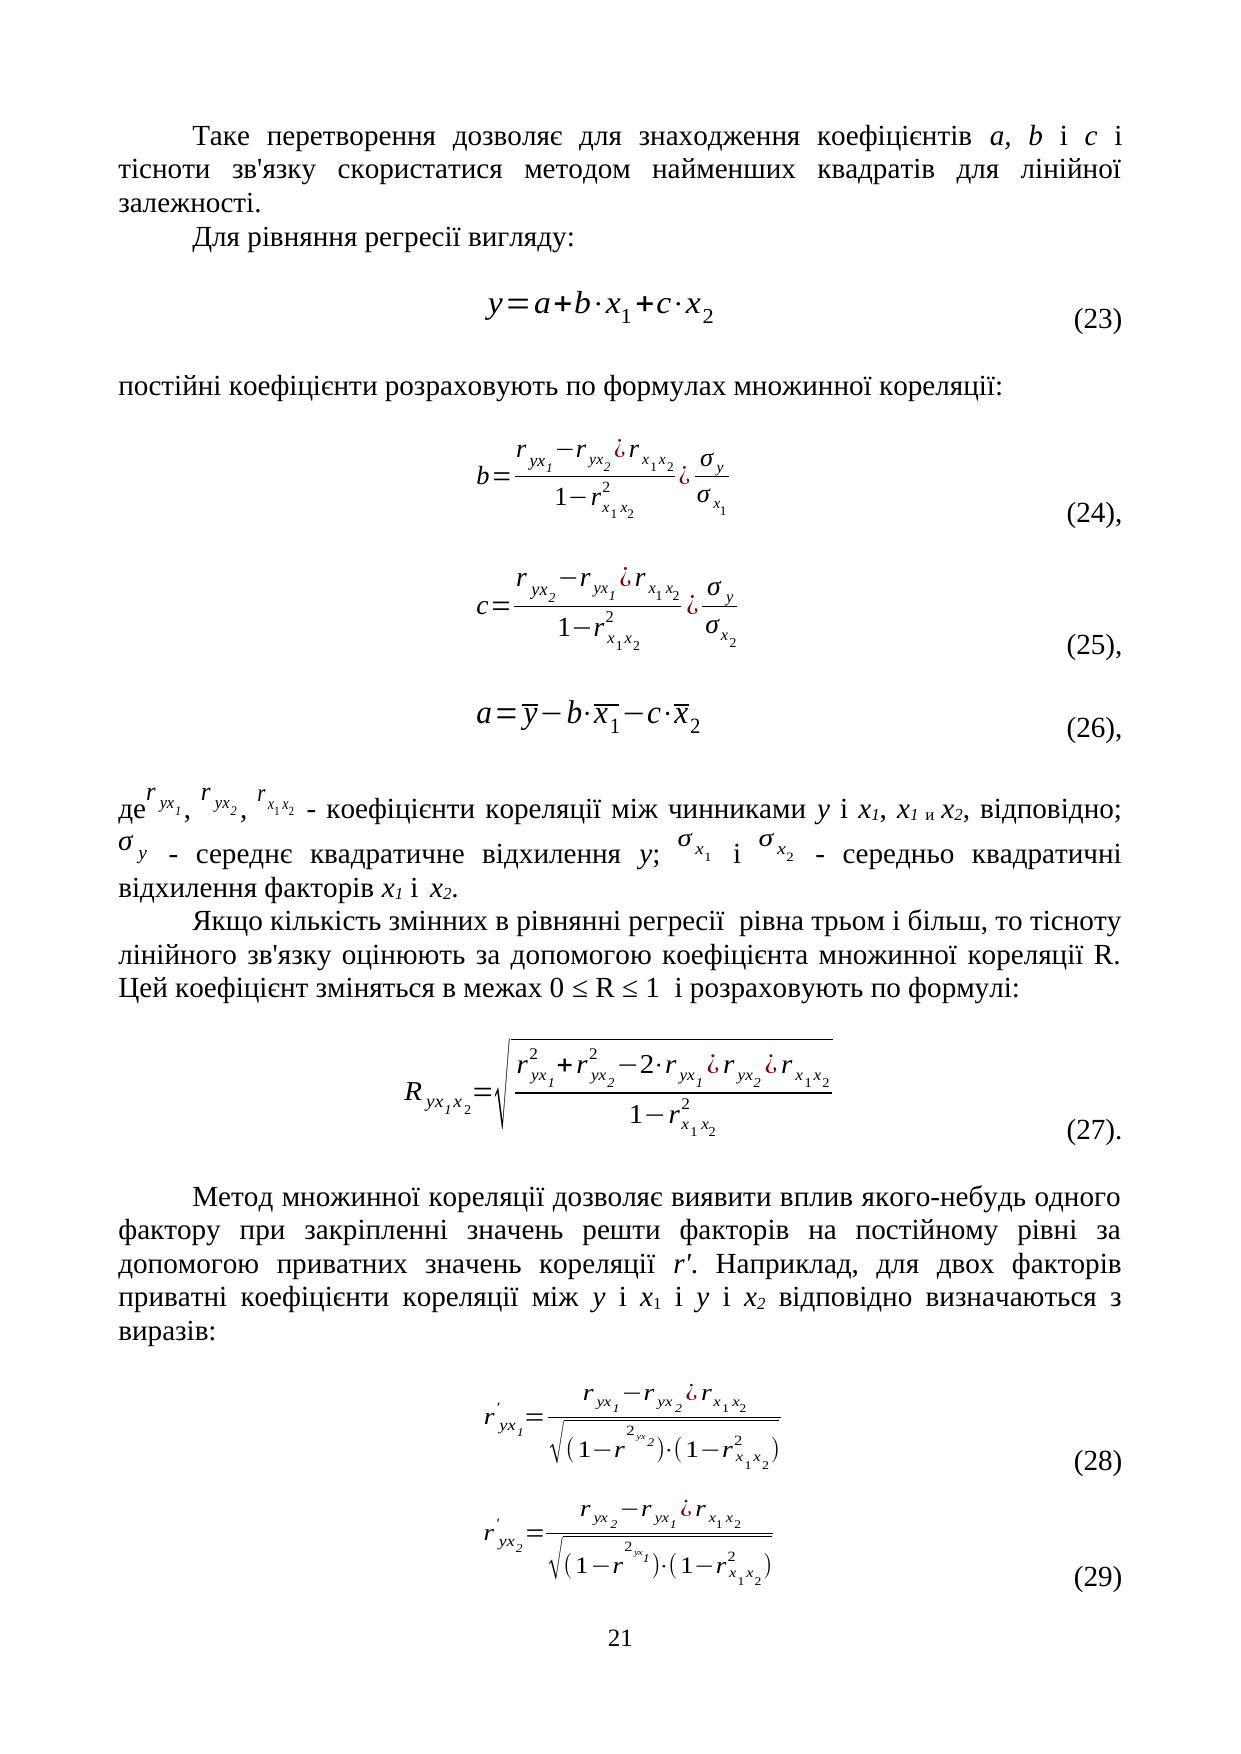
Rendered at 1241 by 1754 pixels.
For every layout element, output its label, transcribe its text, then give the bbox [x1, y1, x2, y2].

text (26), [118, 694, 1122, 744]
text Метод множинної кореляції дозволяє виявити вплив якого-небудь одного фактору при закріпленні значень решти факторів на постійному рівні за допомогою приватних значень кореляції r'. Наприклад, для двох факторів приватні коефіцієнти кореляції між у і x1 і у і x2 відповідно визначаються з виразів: [118, 1179, 1122, 1347]
text Для рівняння регресії вигляду: [118, 219, 1122, 252]
text Таке перетворення дозволяє для знаходження коефіцієнтів а, b і с і тісноти зв'язку скористатися методом найменших квадратів для лінійної залежності. [118, 118, 1122, 219]
text (23) [118, 286, 1122, 334]
text (25), [118, 562, 1122, 661]
text (29) [118, 1496, 1122, 1593]
text (24), [118, 435, 1122, 529]
text (28) [118, 1380, 1122, 1477]
text постійні коефіцієнти розраховують по формулах множинної кореляції: [118, 368, 1122, 401]
text (27). [118, 1038, 1122, 1145]
text Якщо кількість змінних в рівнянні регресії рівна трьом і більш, то тісноту лінійного зв'язку оцінюють за допомогою коефіцієнта множинної кореляції R. Цей коефіцієнт зміняться в межах 0 ≤ R ≤ 1 і розраховують по формулі: [118, 903, 1122, 1004]
text де, , - коефіцієнти кореляції між чинниками у і x1, x1 и x2, відповідно; - середнє квадратичне відхилення у; і - середньо квадратичні відхилення факторів x1 і x2. [118, 778, 1122, 903]
